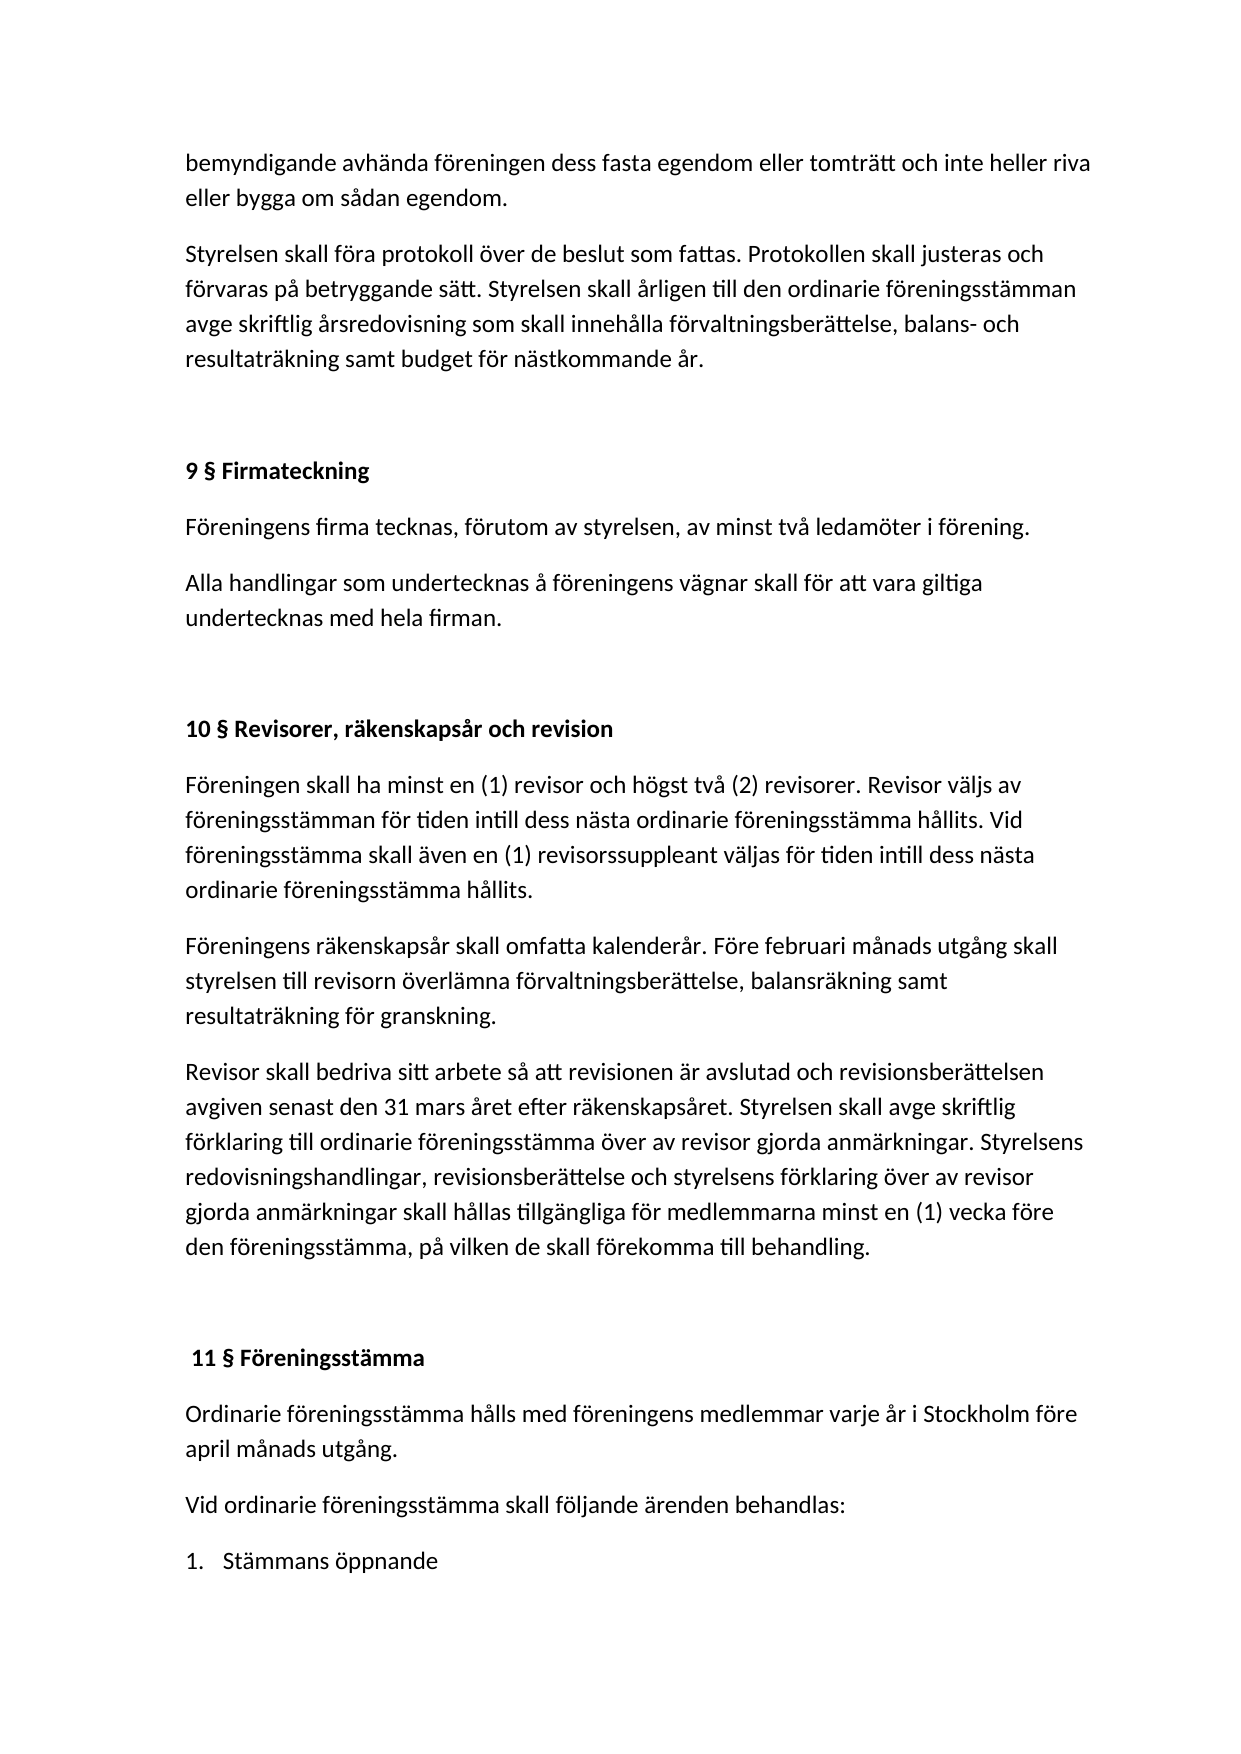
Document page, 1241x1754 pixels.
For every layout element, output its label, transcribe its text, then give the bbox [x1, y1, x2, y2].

text Revisor skall bedriva sitt arbete så att revisionen är avslutad och revisionsberättelsen avgiven senast den 31 mars året efter räkenskapsåret. Styrelsen skall avge skriftlig förklaring till ordinarie föreningsstämma över av revisor gjorda anmärkningar. Styrelsens redovisningshandlingar, revisionsberättelse och styrelsens förklaring över av revisor gjorda anmärkningar skall hållas tillgängliga för medlemmarna minst en (1) vecka före den föreningsstämma, på vilken de skall förekomma till behandling. [185, 1056, 1093, 1261]
text 9 § Firmateckning [185, 455, 1093, 486]
text Vid ordinarie föreningsstämma skall följande ärenden behandlas: [185, 1489, 1093, 1520]
text Föreningen skall ha minst en (1) revisor och högst två (2) revisorer. Revisor väljs av föreningsstämman för tiden intill dess nästa ordinarie föreningsstämma hållits. Vid föreningsstämma skall även en (1) revisorssuppleant väljas för tiden intill dess nästa ordinarie föreningsstämma hållits. [185, 769, 1093, 905]
text 11 § Föreningsstämma [185, 1343, 1093, 1373]
list Stämmans öppnande [185, 1545, 1093, 1576]
text Alla handlingar som undertecknas å föreningens vägnar skall för att vara giltiga undertecknas med hela firman. [185, 567, 1093, 632]
text Föreningens firma tecknas, förutom av styrelsen, av minst två ledamöter i förening. [185, 511, 1093, 541]
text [185, 148, 1093, 213]
text Föreningens räkenskapsår skall omfatta kalenderår. Före februari månads utgång skall styrelsen till revisorn överlämna förvaltningsberättelse, balansräkning samt resultaträkning för granskning. [185, 930, 1093, 1031]
text 10 § Revisorer, räkenskapsår och revision [185, 713, 1093, 744]
text Styrelsen skall föra protokoll över de beslut som fattas. Protokollen skall justeras och förvaras på betryggande sätt. Styrelsen skall årligen till den ordinarie föreningsstämman avge skriftlig årsredovisning som skall innehålla förvaltningsberättelse, balans- och resultaträkning samt budget för nästkommande år. [185, 238, 1093, 374]
text Ordinarie föreningsstämma hålls med föreningens medlemmar varje år i Stockholm före april månads utgång. [185, 1398, 1093, 1464]
